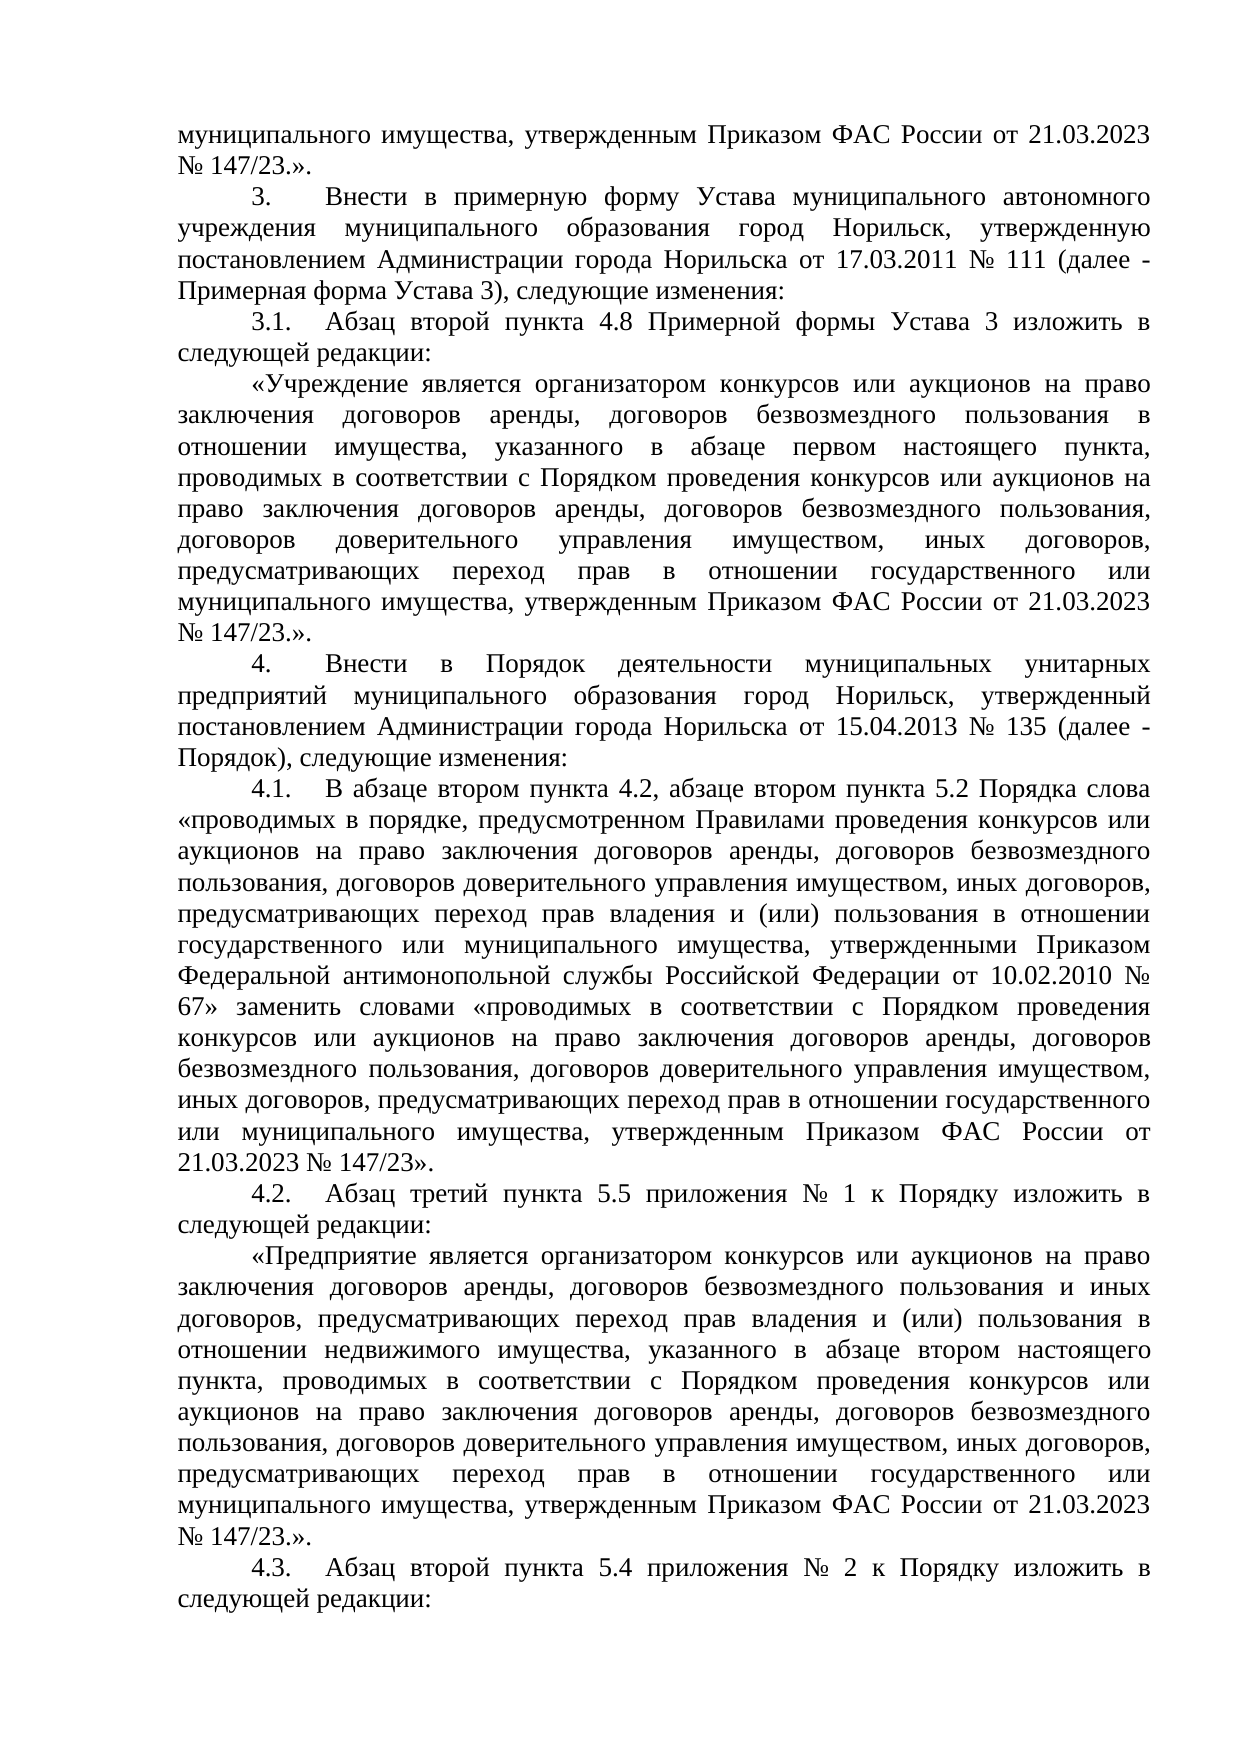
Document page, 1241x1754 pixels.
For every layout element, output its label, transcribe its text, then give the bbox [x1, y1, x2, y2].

list Внести в Порядок деятельности муниципальных унитарных предприятий муниципального образования город Норильск, утвержденный постановлением Администрации города Норильска от 15.04.2013 № 135 (далее - Порядок), следующие изменения: [177, 648, 1152, 772]
list Абзац третий пункта 5.5 приложения № 1 к Порядку изложить в следующей редакции: [177, 1177, 1152, 1239]
list В абзаце втором пункта 4.2, абзаце втором пункта 5.2 Порядка слова «проводимых в порядке, предусмотренном Правилами проведения конкурсов или аукционов на право заключения договоров аренды, договоров безвозмездного пользования, договоров доверительного управления имуществом, иных договоров, предусматривающих переход прав владения и (или) пользования в отношении государственного или муниципального имущества, утвержденными Приказом Федеральной антимонопольной службы Российской Федерации от 10.02.2010 № 67» заменить словами «проводимых в соответствии с Порядком проведения конкурсов или аукционов на право заключения договоров аренды, договоров безвозмездного пользования, договоров доверительного управления имуществом, иных договоров, предусматривающих переход прав в отношении государственного или муниципального имущества, утвержденным Приказом ФАС России от 21.03.2023 № 147/23». [177, 772, 1152, 1177]
list Внести в примерную форму Устава муниципального автономного учреждения муниципального образования город Норильск, утвержденную постановлением Администрации города Норильска от 17.03.2011 № 111 (далее - Примерная форма Устава 3), следующие изменения: [177, 180, 1152, 305]
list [177, 1239, 1152, 1551]
list Абзац второй пункта 5.4 приложения № 2 к Порядку изложить в следующей редакции: [177, 1551, 1152, 1613]
list Абзац второй пункта 4.8 Примерной формы Устава 3 изложить в следующей редакции: [177, 305, 1152, 367]
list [177, 118, 1152, 180]
